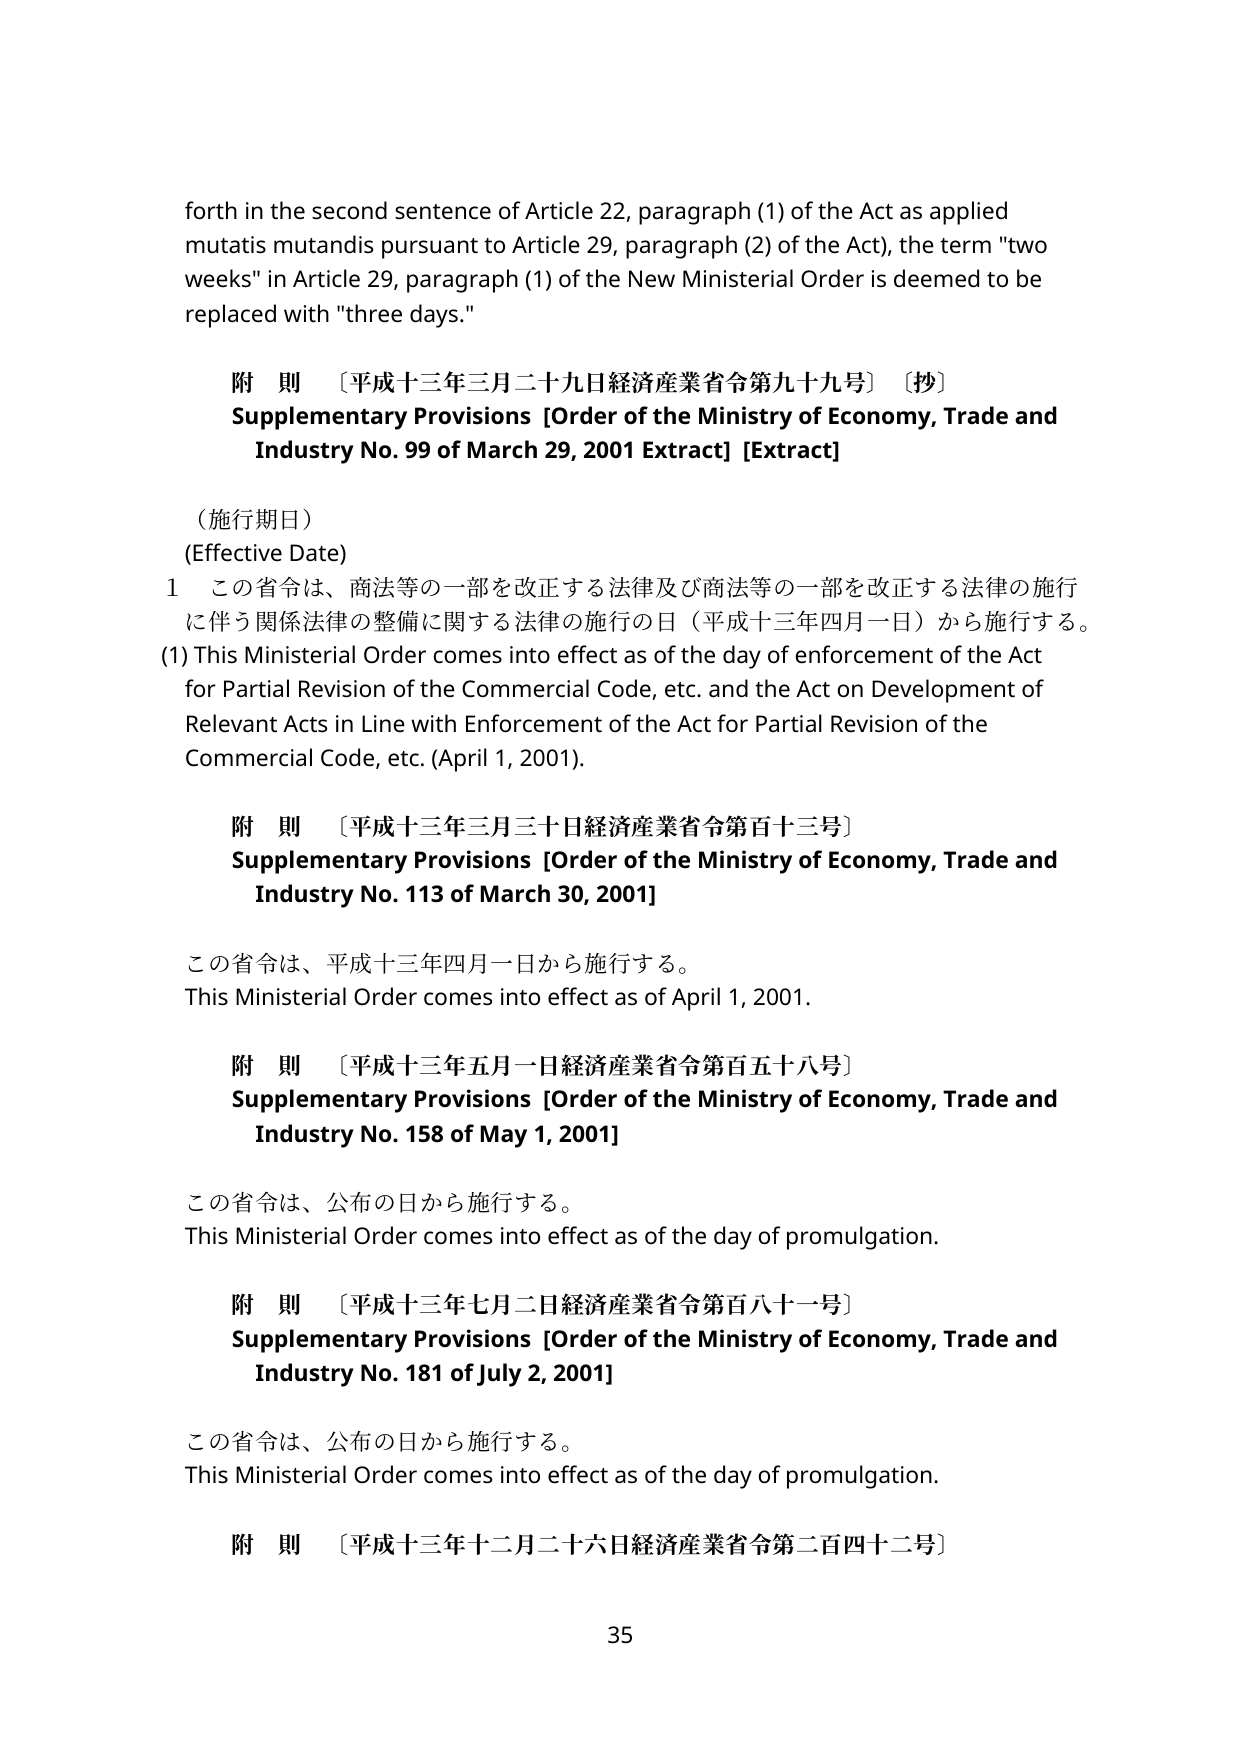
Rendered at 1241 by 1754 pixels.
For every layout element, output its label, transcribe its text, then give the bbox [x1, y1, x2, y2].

text （施行期日） [184, 501, 1079, 535]
text Supplementary Provisions [Order of the Ministry of Economy, Trade and Industry No. 181 of July 2, 2001] [230, 1321, 1079, 1389]
text Supplementary Provisions [Order of the Ministry of Economy, Trade and Industry No. 99 of March 29, 2001 Extract] [Extract] [230, 399, 1079, 467]
text 附 則 〔平成十三年七月二日経済産業省令第百八十一号〕 [230, 1287, 1079, 1321]
text この省令は、平成十三年四月一日から施行する。 [161, 945, 1079, 979]
text (Effective Date) [184, 535, 1079, 569]
text Supplementary Provisions [Order of the Ministry of Economy, Trade and Industry No. 158 of May 1, 2001] [230, 1082, 1079, 1150]
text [161, 194, 1079, 330]
text この省令は、公布の日から施行する。 [161, 1424, 1079, 1458]
text This Ministerial Order comes into effect as of the day of promulgation. [161, 1219, 1079, 1253]
text 附 則 〔平成十三年三月三十日経済産業省令第百十三号〕 [230, 809, 1079, 843]
text (1) This Ministerial Order comes into effect as of the day of enforcement of the Act for Partial Revision of the Commercial Code, etc. and the Act on Development of Relevant Acts in Line with Enforcement of the Act for Partial Revision of the Commercial Code, etc. (April 1, 2001). [161, 638, 1079, 774]
text 附 則 〔平成十三年三月二十九日経済産業省令第九十九号〕〔抄〕 [230, 364, 1079, 399]
text This Ministerial Order comes into effect as of the day of promulgation. [161, 1458, 1079, 1492]
text 附 則 〔平成十三年十二月二十六日経済産業省令第二百四十二号〕 [230, 1526, 1079, 1560]
text １ この省令は、商法等の一部を改正する法律及び商法等の一部を改正する法律の施行に伴う関係法律の整備に関する法律の施行の日（平成十三年四月一日）から施行する。 [161, 569, 1079, 638]
text 附 則 〔平成十三年五月一日経済産業省令第百五十八号〕 [230, 1048, 1079, 1082]
text This Ministerial Order comes into effect as of April 1, 2001. [161, 979, 1079, 1014]
text この省令は、公布の日から施行する。 [161, 1184, 1079, 1219]
text Supplementary Provisions [Order of the Ministry of Economy, Trade and Industry No. 113 of March 30, 2001] [230, 843, 1079, 911]
